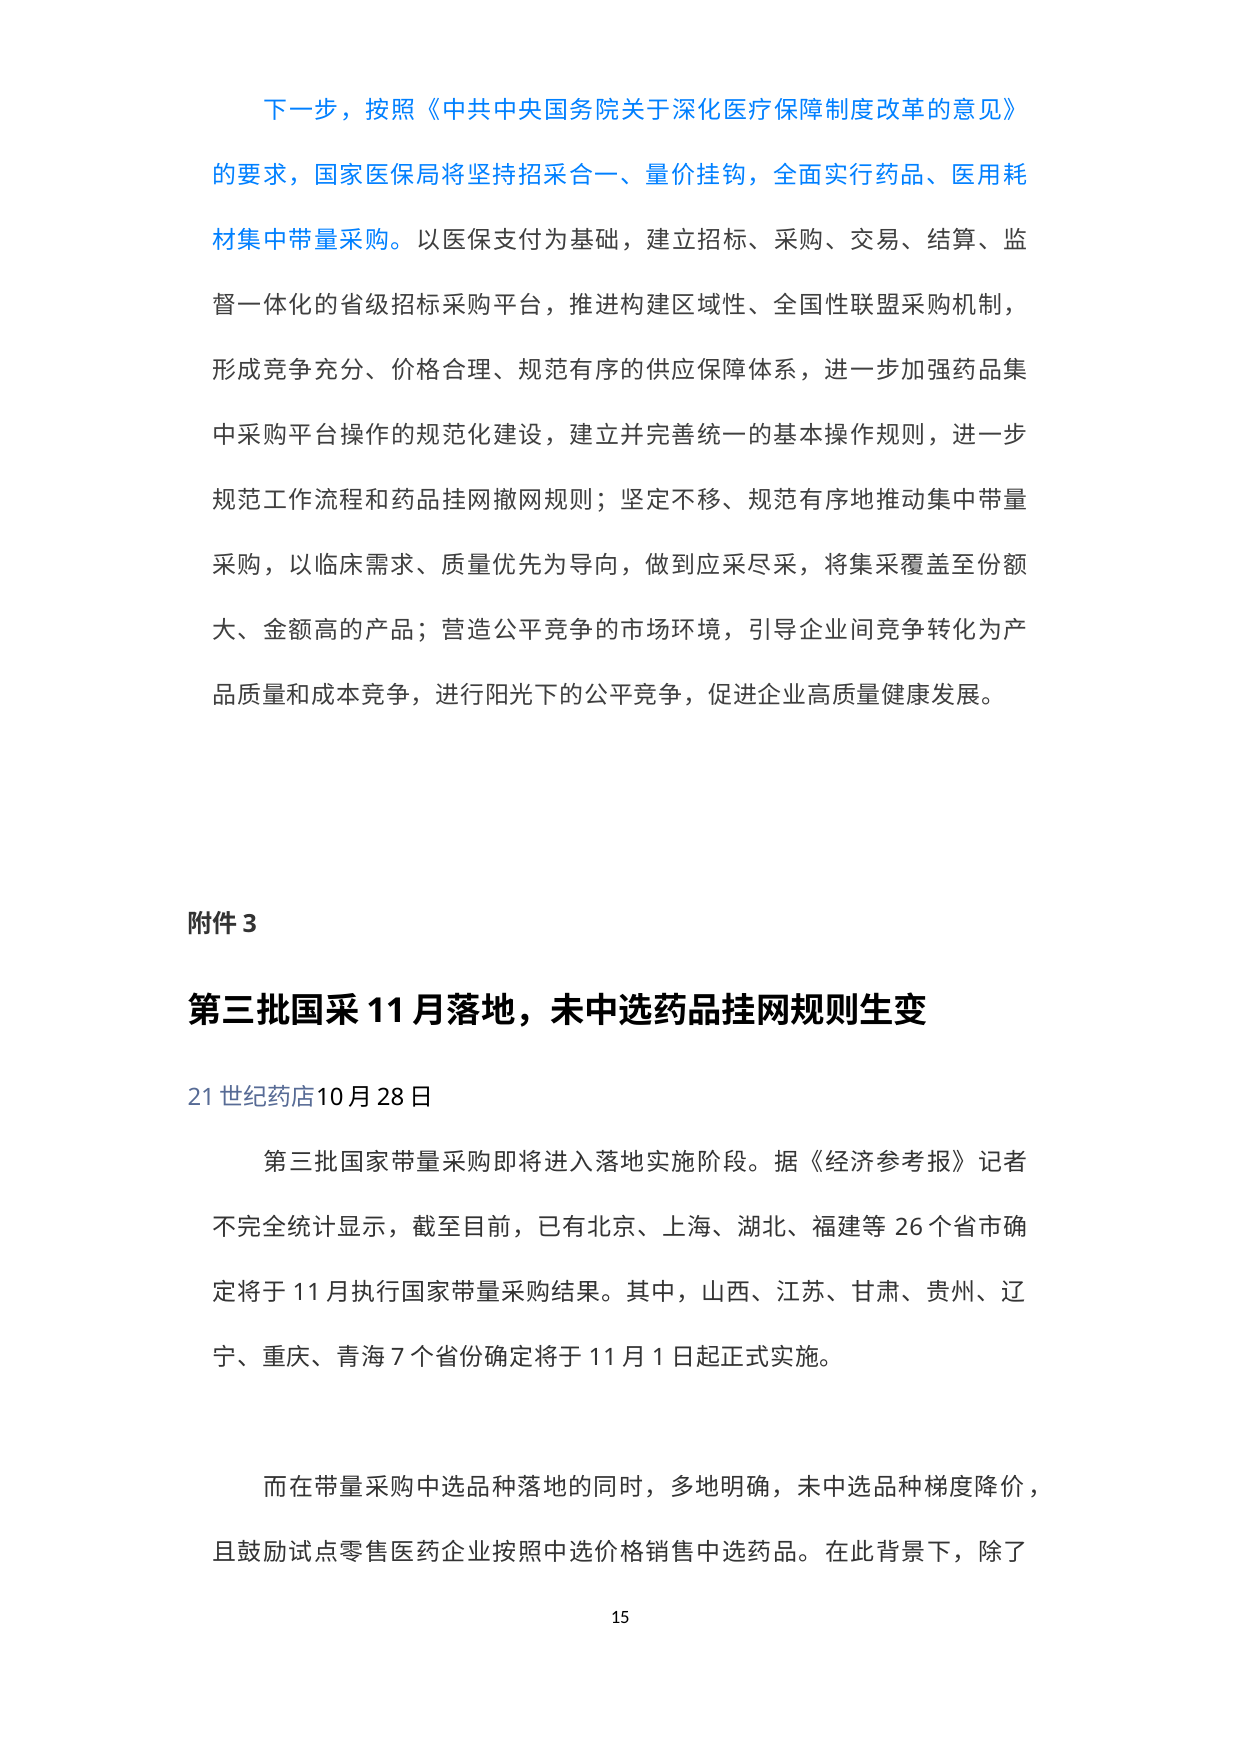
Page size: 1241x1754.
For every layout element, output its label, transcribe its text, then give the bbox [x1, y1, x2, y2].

text 附件3 [187, 889, 1053, 954]
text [212, 1452, 1028, 1582]
text 21世纪药店 10月28日 [187, 1062, 1053, 1127]
text 第三批国采11月落地，未中选药品挂网规则生变 [187, 976, 1053, 1041]
text 第三批国家带量采购即将进入落地实施阶段。据《经济参考报》记者不完全统计显示，截至目前，已有北京、上海、湖北、福建等26个省市确定将于11月执行国家带量采购结果。其中，山西、江苏、甘肃、贵州、辽宁、重庆、青海7个省份确定将于11月1日起正式实施。 [212, 1127, 1028, 1387]
text 下一步，按照《中共中央国务院关于深化医疗保障制度改革的意见》的要求，国家医保局将坚持招采合一、量价挂钩，全面实行药品、医用耗材集中带量采购。以医保支付为基础，建立招标、采购、交易、结算、监督一体化的省级招标采购平台，推进构建区域性、全国性联盟采购机制，形成竞争充分、价格合理、规范有序的供应保障体系，进一步加强药品集中采购平台操作的规范化建设，建立并完善统一的基本操作规则，进一步规范工作流程和药品挂网撤网规则；坚定不移、规范有序地推动集中带量采购，以临床需求、质量优先为导向，做到应采尽采，将集采覆盖至份额大、金额高的产品；营造公平竞争的市场环境，引导企业间竞争转化为产品质量和成本竞争，进行阳光下的公平竞争，促进企业高质量健康发展。 [212, 76, 1028, 726]
